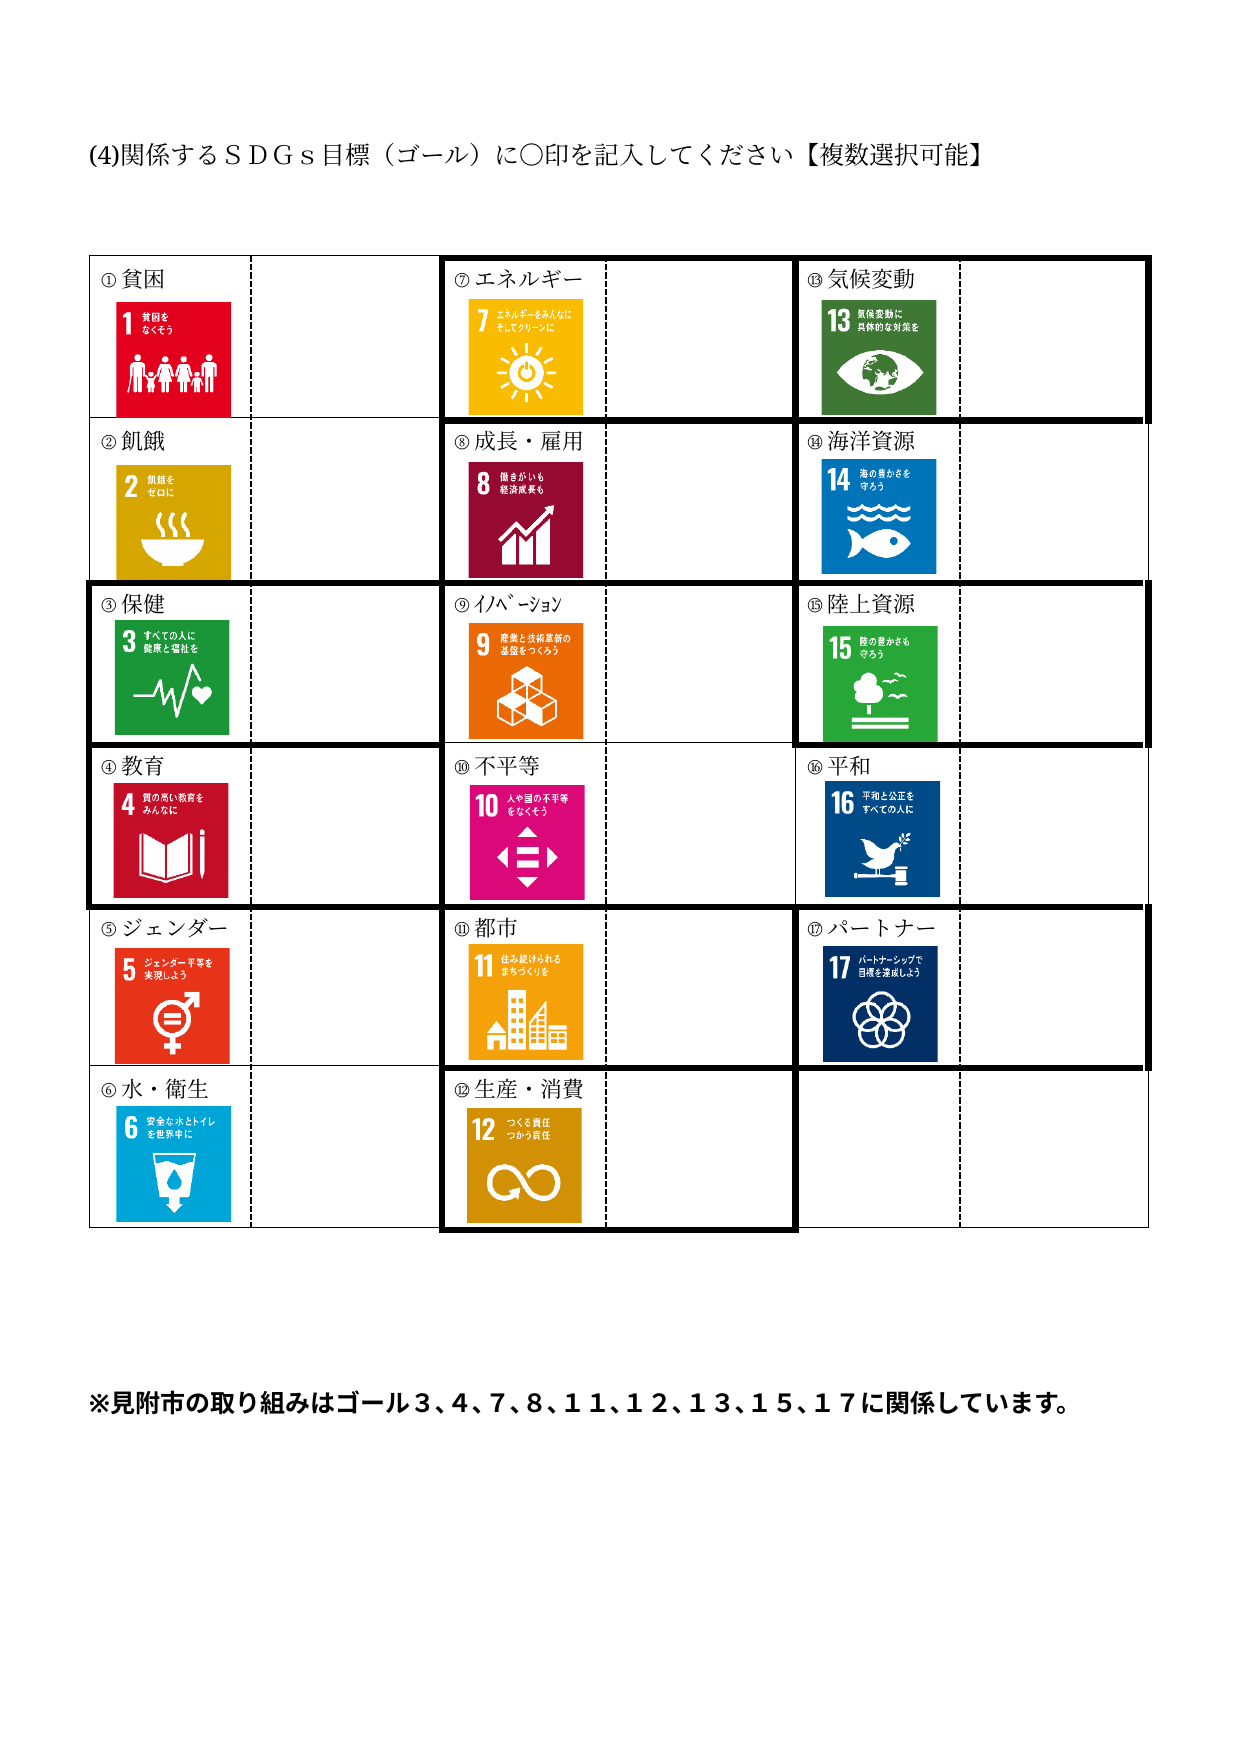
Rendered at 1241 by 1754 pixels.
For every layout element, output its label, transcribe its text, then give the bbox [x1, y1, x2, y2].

table_cell [799, 1071, 960, 1227]
table_cell ⑭海洋資源 [799, 424, 960, 580]
table_cell ⑧成長・雇用 [445, 424, 606, 580]
table_cell [251, 418, 439, 580]
text ※見附市の取り組みはゴール３､４､７､８､１１､１２､１３､１５､１７に関係しています。 [89, 1368, 1152, 1435]
table_cell [251, 1066, 439, 1227]
table_cell [606, 910, 792, 1065]
picture [116, 465, 232, 580]
table_cell ④教育 [92, 748, 251, 903]
table_header [251, 256, 439, 417]
picture [468, 462, 584, 578]
picture [821, 459, 937, 574]
picture [467, 1108, 582, 1223]
table_cell [960, 904, 1145, 1065]
table_cell ⑨ｲﾉﾍﾞｰｼｮﾝ [445, 586, 606, 742]
table_cell [606, 1071, 792, 1227]
picture [468, 299, 584, 415]
table_header [960, 261, 1145, 417]
table_cell [606, 586, 792, 742]
picture [468, 944, 584, 1060]
table_cell ⑰パートナー [799, 910, 960, 1065]
table_cell ⑪都市 [445, 910, 606, 1065]
table_cell [251, 910, 439, 1065]
table_header ⑬気候変動 [799, 261, 960, 417]
picture [116, 302, 232, 418]
table_cell [251, 748, 439, 903]
picture [821, 300, 937, 415]
picture [155, 1162, 194, 1211]
table_cell ⑮陸上資源 [799, 586, 960, 742]
table_header ①貧困 [90, 256, 251, 417]
text (4)関係するＳＤＧｓ目標（ゴール）に〇印を記入してください【複数選択可能】 [89, 120, 1152, 187]
picture [126, 1117, 137, 1138]
picture [469, 785, 585, 900]
picture [825, 781, 941, 897]
table_header ⑦エネルギー [445, 261, 606, 417]
table_cell ③保健 [92, 586, 251, 742]
picture [114, 620, 230, 735]
table_header [606, 261, 792, 417]
table_cell [606, 743, 795, 903]
table_cell [251, 586, 439, 742]
picture [823, 946, 938, 1062]
table_cell ⑩不平等 [445, 743, 606, 903]
table_cell ⑤ジェンダー [90, 910, 251, 1065]
picture [114, 948, 230, 1064]
table_cell ⑥水・衛生 [90, 1066, 251, 1227]
table_cell [960, 417, 1148, 580]
table_cell [960, 1065, 1148, 1227]
picture [113, 783, 229, 898]
table_cell ⑫生産・消費 [445, 1071, 606, 1227]
picture [823, 626, 938, 742]
table_cell [960, 580, 1145, 742]
table_cell ②飢餓 [90, 418, 251, 580]
table_cell ⑯平和 [796, 748, 960, 903]
table_cell [960, 742, 1148, 903]
table_cell [606, 424, 792, 580]
